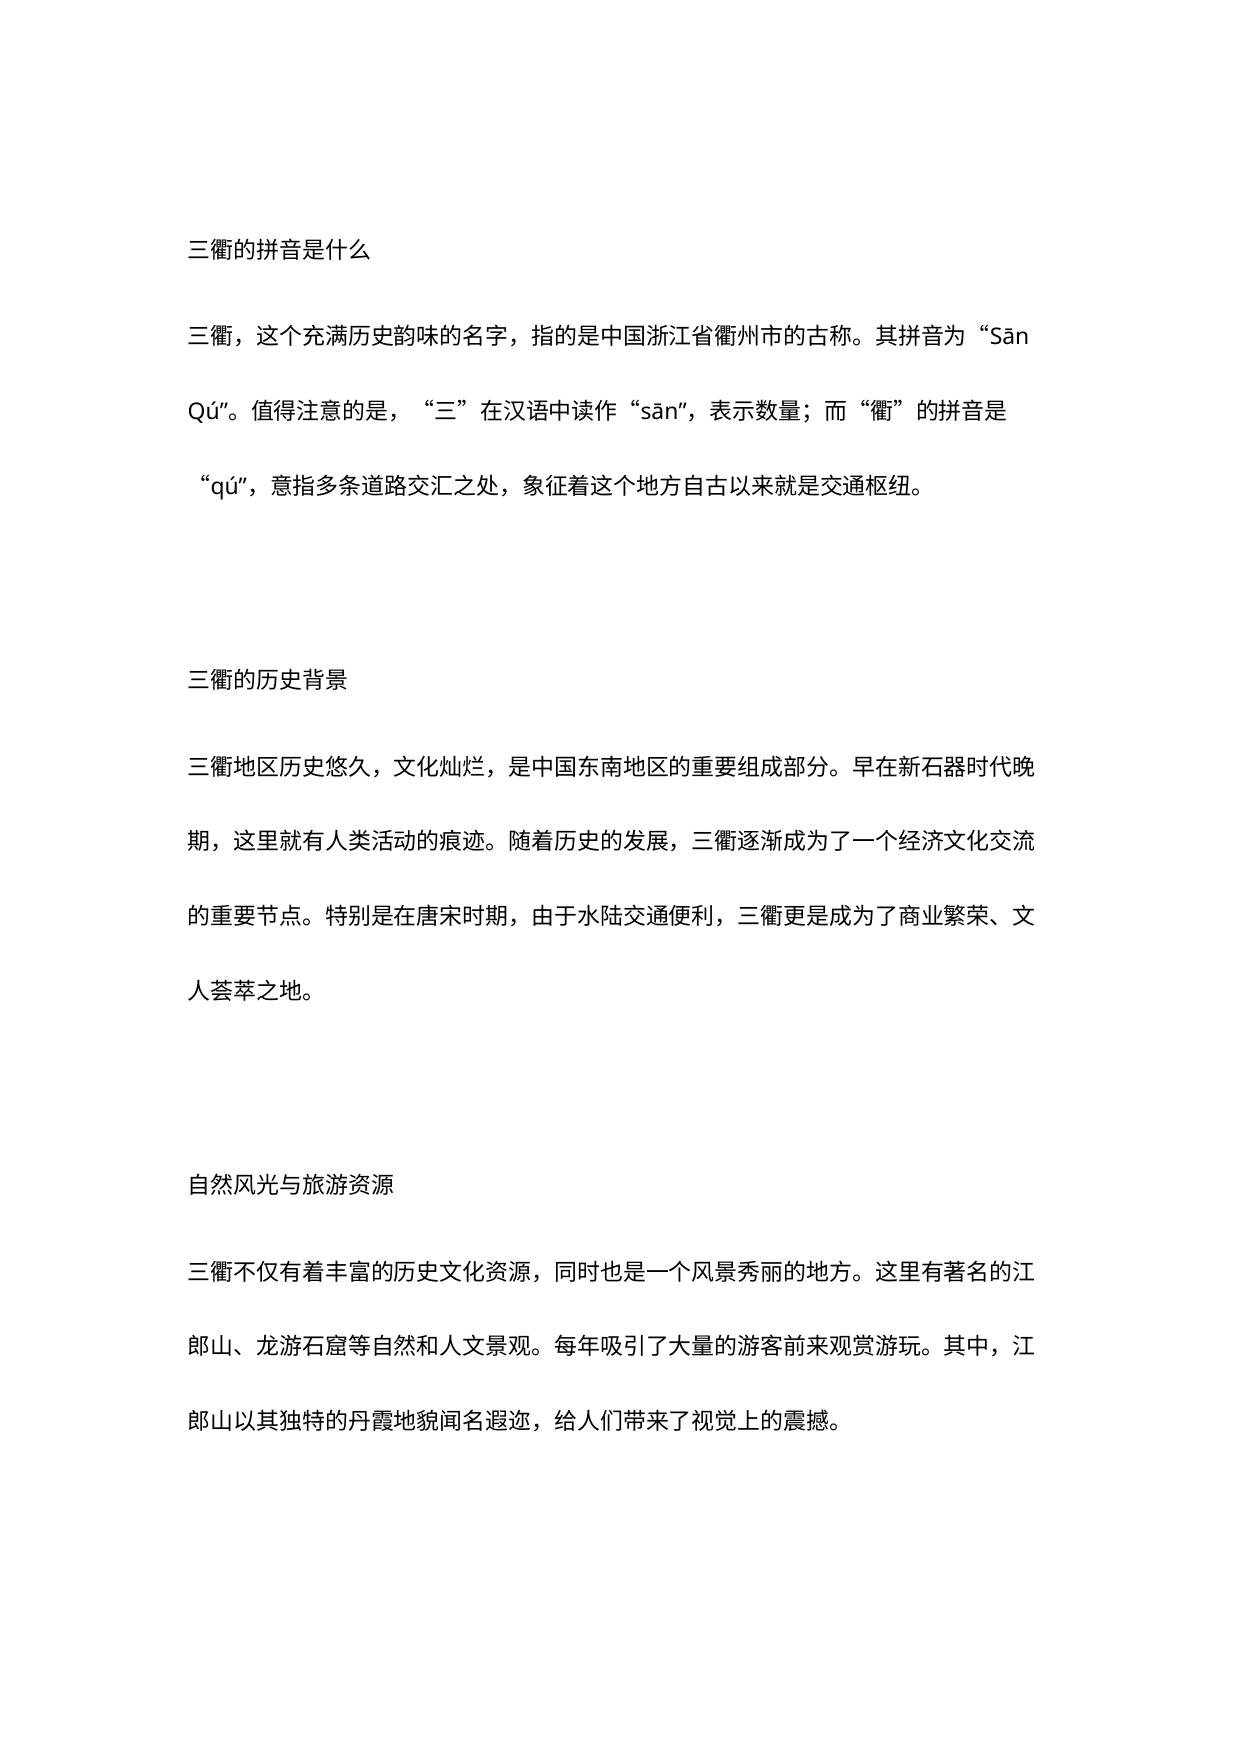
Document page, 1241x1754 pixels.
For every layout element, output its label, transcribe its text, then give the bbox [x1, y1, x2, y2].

text 自然风光与旅游资源 [187, 1151, 1053, 1216]
text 三衢的历史背景 [187, 646, 1053, 711]
text 三衢不仅有着丰富的历史文化资源，同时也是一个风景秀丽的地方。这里有著名的江郎山、龙游石窟等自然和人文景观。每年吸引了大量的游客前来观赏游玩。其中，江郎山以其独特的丹霞地貌闻名遐迩，给人们带来了视觉上的震撼。 [187, 1238, 1053, 1452]
text 三衢地区历史悠久，文化灿烂，是中国东南地区的重要组成部分。早在新石器时代晚期，这里就有人类活动的痕迹。随着历史的发展，三衢逐渐成为了一个经济文化交流的重要节点。特别是在唐宋时期，由于水陆交通便利，三衢更是成为了商业繁荣、文人荟萃之地。 [187, 733, 1053, 1022]
text 三衢，这个充满历史韵味的名字，指的是中国浙江省衢州市的古称。其拼音为“Sān Qú”。值得注意的是，“三”在汉语中读作“sān”，表示数量；而“衢”的拼音是“qú”，意指多条道路交汇之处，象征着这个地方自古以来就是交通枢纽。 [187, 302, 1053, 517]
text 三衢的拼音是什么 [187, 216, 1053, 281]
